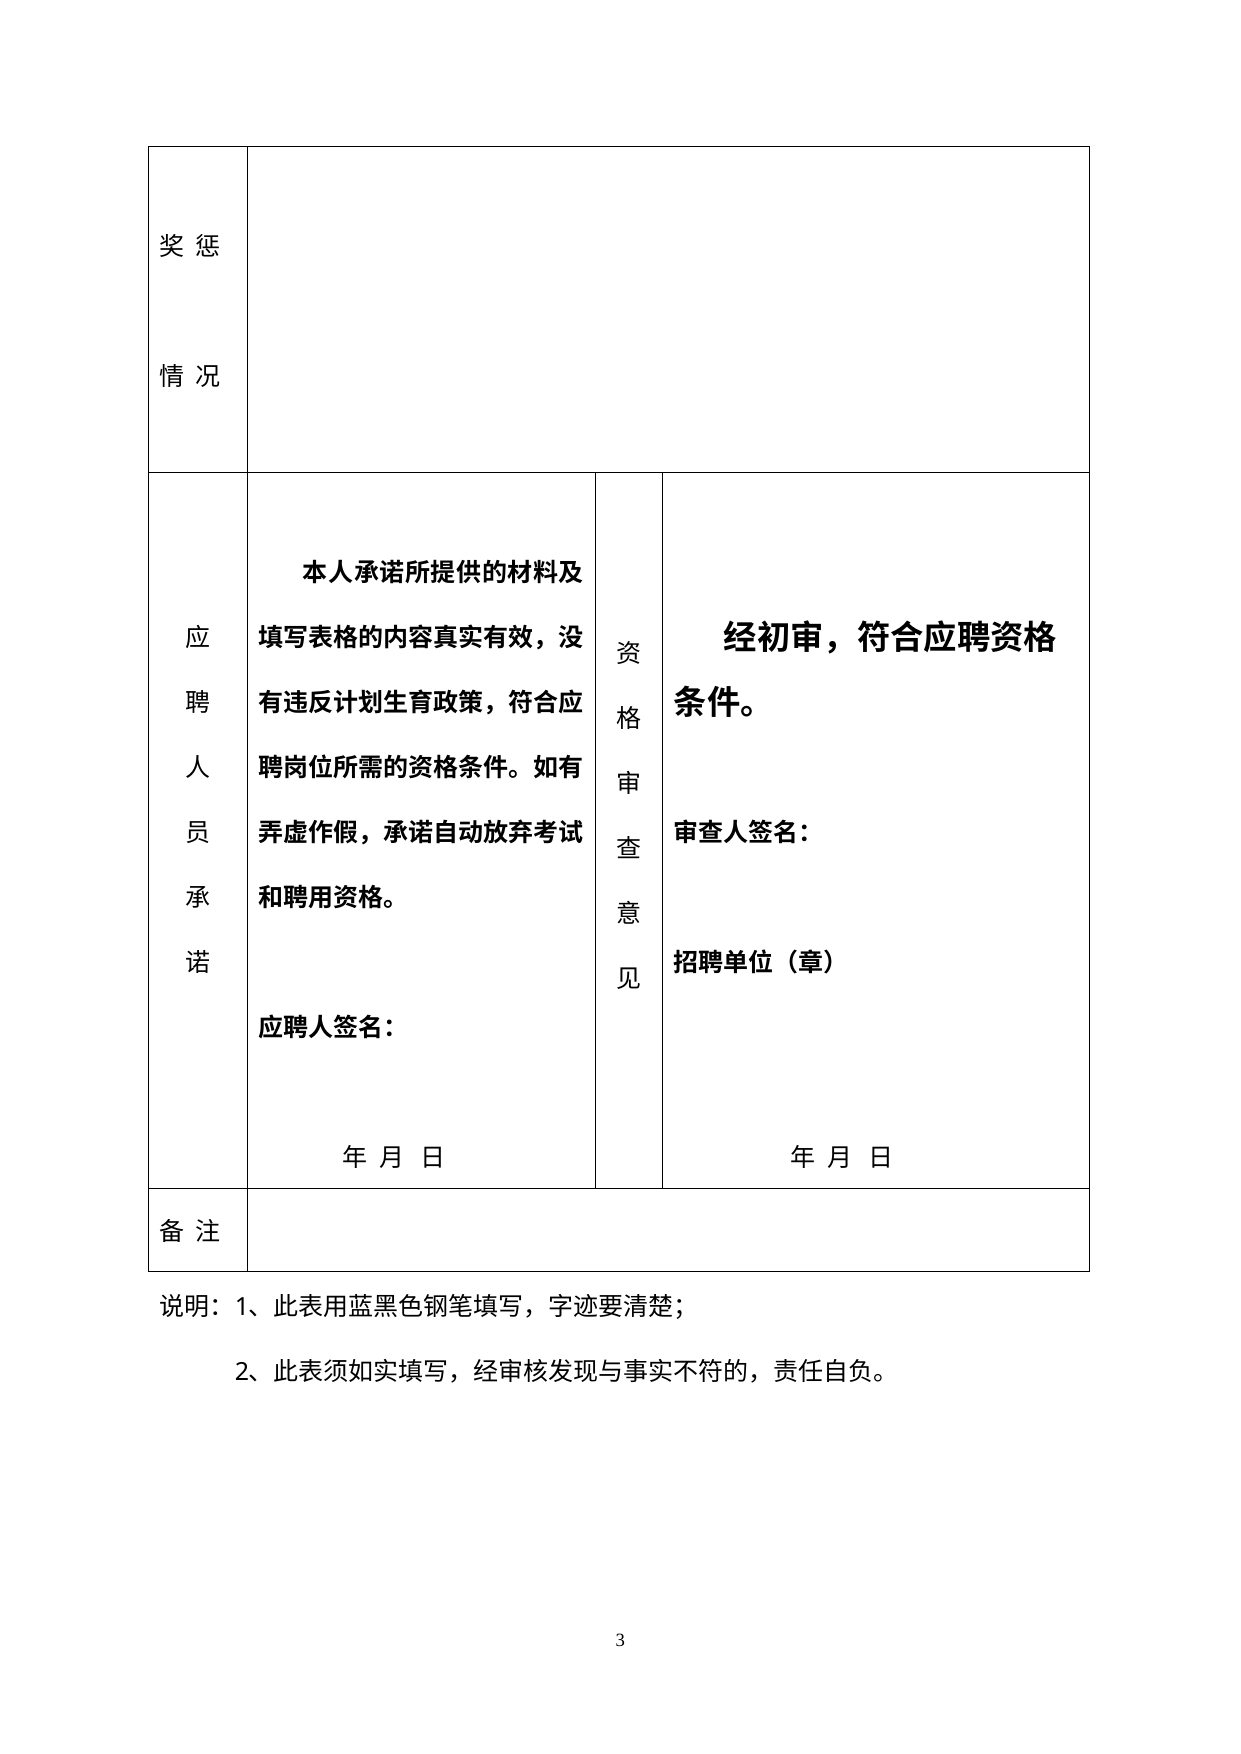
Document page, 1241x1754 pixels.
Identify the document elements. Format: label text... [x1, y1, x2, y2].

table_cell 奖 惩 情 况 [149, 147, 247, 472]
text 2、此表须如实填写，经审核发现与事实不符的，责任自负。 [159, 1337, 1081, 1402]
table_cell 经初审，符合应聘资格条件。 审查人签名： 招聘单位（章） 年 月 日 [663, 473, 1089, 1188]
table_cell 资 格 审 查 意 见 [596, 473, 662, 1188]
table_cell [248, 147, 1089, 472]
table_cell 备 注 [149, 1189, 247, 1271]
table_cell 应 聘 人 员 承 诺 [149, 473, 247, 1188]
table_cell [248, 1189, 1089, 1271]
text 说明：1、此表用蓝黑色钢笔填写，字迹要清楚； [159, 1272, 1081, 1337]
table_cell 本人承诺所提供的材料及填写表格的内容真实有效，没有违反计划生育政策，符合应聘岗位所需的资格条件。如有弄虚作假，承诺自动放弃考试和聘用资格。 应聘人签名： 年 月 日 [248, 473, 595, 1188]
